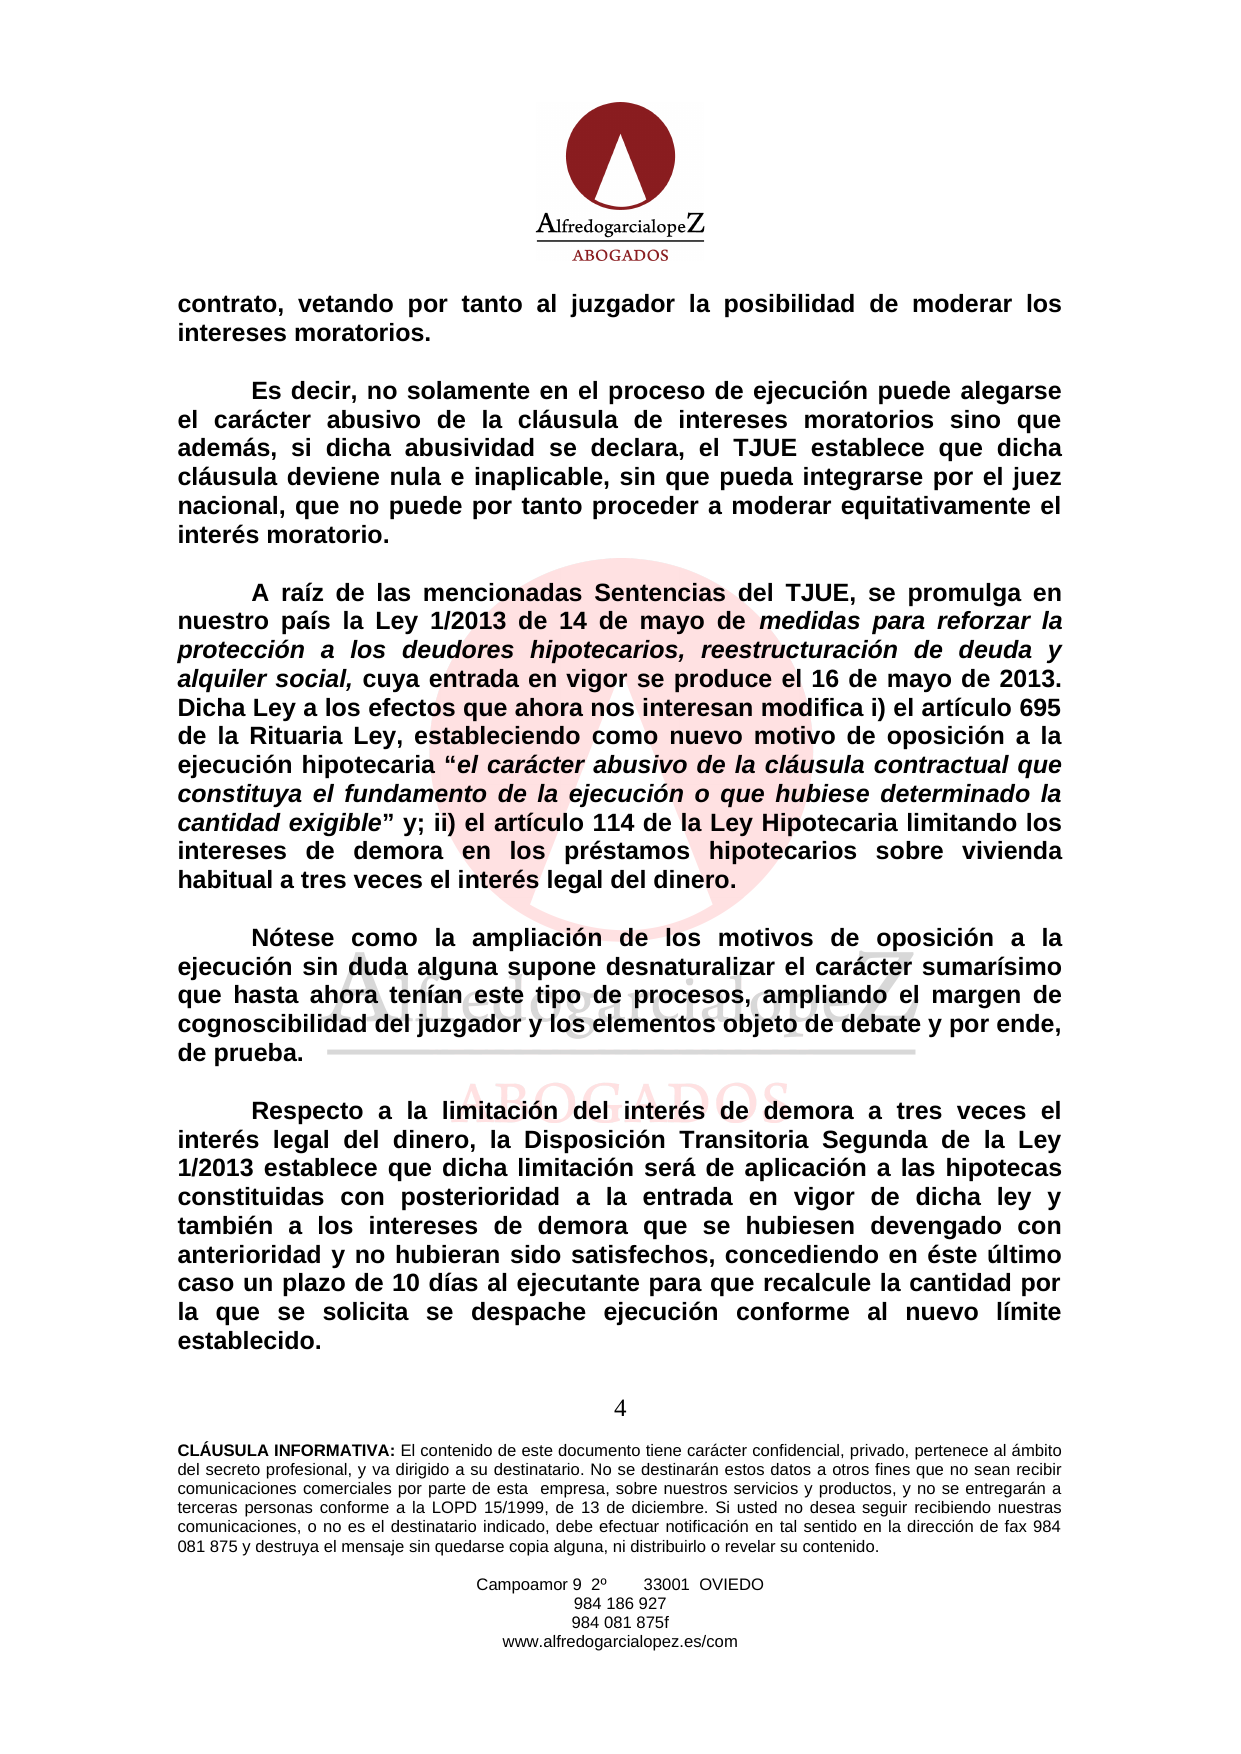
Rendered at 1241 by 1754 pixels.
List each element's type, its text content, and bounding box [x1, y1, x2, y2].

picture [535, 102, 705, 261]
text A raíz de las mencionadas Sentencias del TJUE, se promulga en nuestro país la Ley 1/2013 de 14 de mayo de medidas para reforzar la protección a los deudores hipotecarios, reestructuración de deuda y alquiler social, cuya entrada en vigor se produce el 16 de mayo de 2013. Dicha Ley a los efectos que ahora nos interesan modifica i) el artículo 695 de la Rituaria Ley, estableciendo como nuevo motivo de oposición a la ejecución hipotecaria “el carácter abusivo de la cláusula contractual que constituya el fundamento de la ejecución o que hubiese determinado la cantidad exigible” y; ii) el artículo 114 de la Ley Hipotecaria limitando los intereses de demora en los préstamos hipotecarios sobre vivienda habitual a tres veces el interés legal del dinero. [177, 577, 1063, 894]
text Respecto a la limitación del interés de demora a tres veces el interés legal del dinero, la Disposición Transitoria Segunda de la Ley 1/2013 establece que dicha limitación será de aplicación a las hipotecas constituidas con posterioridad a la entrada en vigor de dicha ley y también a los intereses de demora que se hubiesen devengado con anterioridad y no hubieran sido satisfechos, concediendo en éste último caso un plazo de 10 días al ejecutante para que recalcule la cantidad por la que se solicita se despache ejecución conforme al nuevo límite establecido. [177, 1096, 1063, 1354]
text Es decir, no solamente en el proceso de ejecución puede alegarse el carácter abusivo de la cláusula de intereses moratorios sino que además, si dicha abusividad se declara, el TJUE establece que dicha cláusula deviene nula e inaplicable, sin que pueda integrarse por el juez nacional, que no puede por tanto proceder a moderar equitativamente el interés moratorio. [177, 376, 1063, 548]
text Nótese como la ampliación de los motivos de oposición a la ejecución sin duda alguna supone desnaturalizar el carácter sumarísimo que hasta ahora tenían este tipo de procesos, ampliando el margen de cognoscibilidad del juzgador y los elementos objeto de debate y por ende, de prueba. [177, 923, 1063, 1067]
